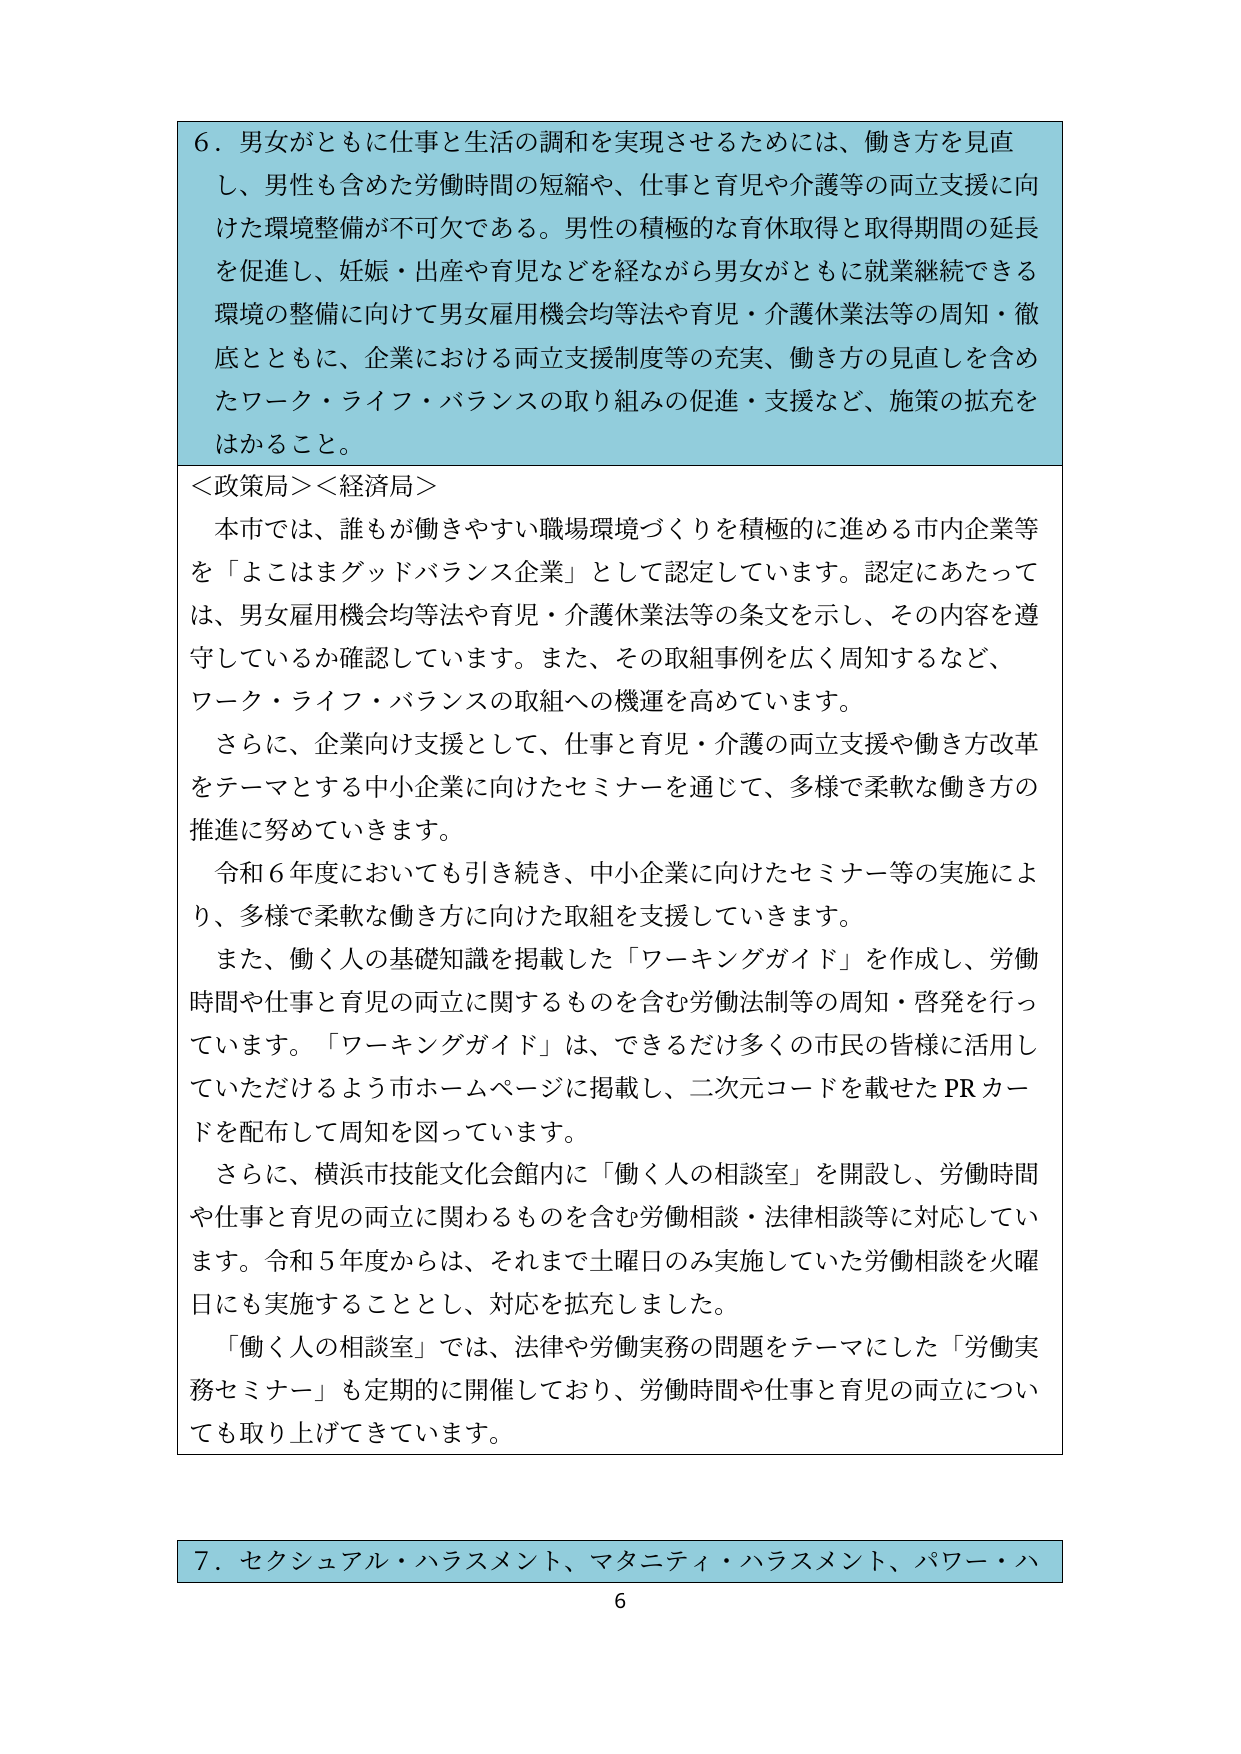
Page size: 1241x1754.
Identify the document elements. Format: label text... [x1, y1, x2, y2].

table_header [178, 1541, 1062, 1582]
table_cell ＜政策局＞＜経済局＞ 本市では、誰もが働きやすい職場環境づくりを積極的に進める市内企業等を「よこはまグッドバランス企業」として認定しています。認定にあたっては、男女雇用機会均等法や育児・介護休業法等の条文を示し、その内容を遵守しているか確認しています。また、その取組事例を広く周知するなど、ワーク・ライフ・バランスの取組への機運を高めています。 さらに、企業向け支援として、仕事と育児・介護の両立支援や働き方改革をテーマとする中小企業に向けたセミナーを通じて、多様で柔軟な働き方の推進に努めていきます。 令和６年度においても引き続き、中小企業に向けたセミナー等の実施により、多様で柔軟な働き方に向けた取組を支援していきます。 また、働く人の基礎知識を掲載した「ワーキングガイド」を作成し、労働時間や仕事と育児の両立に関するものを含む労働法制等の周知・啓発を行っています。「ワーキングガイド」は、できるだけ多くの市民の皆様に活用していただけるよう市ホームページに掲載し、二次元コードを載せたPRカードを配布して周知を図っています。 さらに、横浜市技能文化会館内に「働く人の相談室」を開設し、労働時間や仕事と育児の両立に関わるものを含む労働相談・法律相談等に対応しています。令和５年度からは、それまで土曜日のみ実施していた労働相談を火曜日にも実施することとし、対応を拡充しました。 「働く人の相談室」では、法律や労働実務の問題をテーマにした「労働実務セミナー」も定期的に開催しており、労働時間や仕事と育児の両立についても取り上げてきています。 [178, 466, 1062, 1454]
table_header ６．男女がともに仕事と生活の調和を実現させるためには、働き方を見直し、男性も含めた労働時間の短縮や、仕事と育児や介護等の両立支援に向けた環境整備が不可欠である。男性の積極的な育休取得と取得期間の延長を促進し、妊娠・出産や育児などを経ながら男女がともに就業継続できる環境の整備に向けて男女雇用機会均等法や育児・介護休業法等の周知・徹底とともに、企業における両立支援制度等の充実、働き方の見直しを含めたワーク・ライフ・バランスの取り組みの促進・支援など、施策の拡充をはかること。 [178, 122, 1062, 465]
